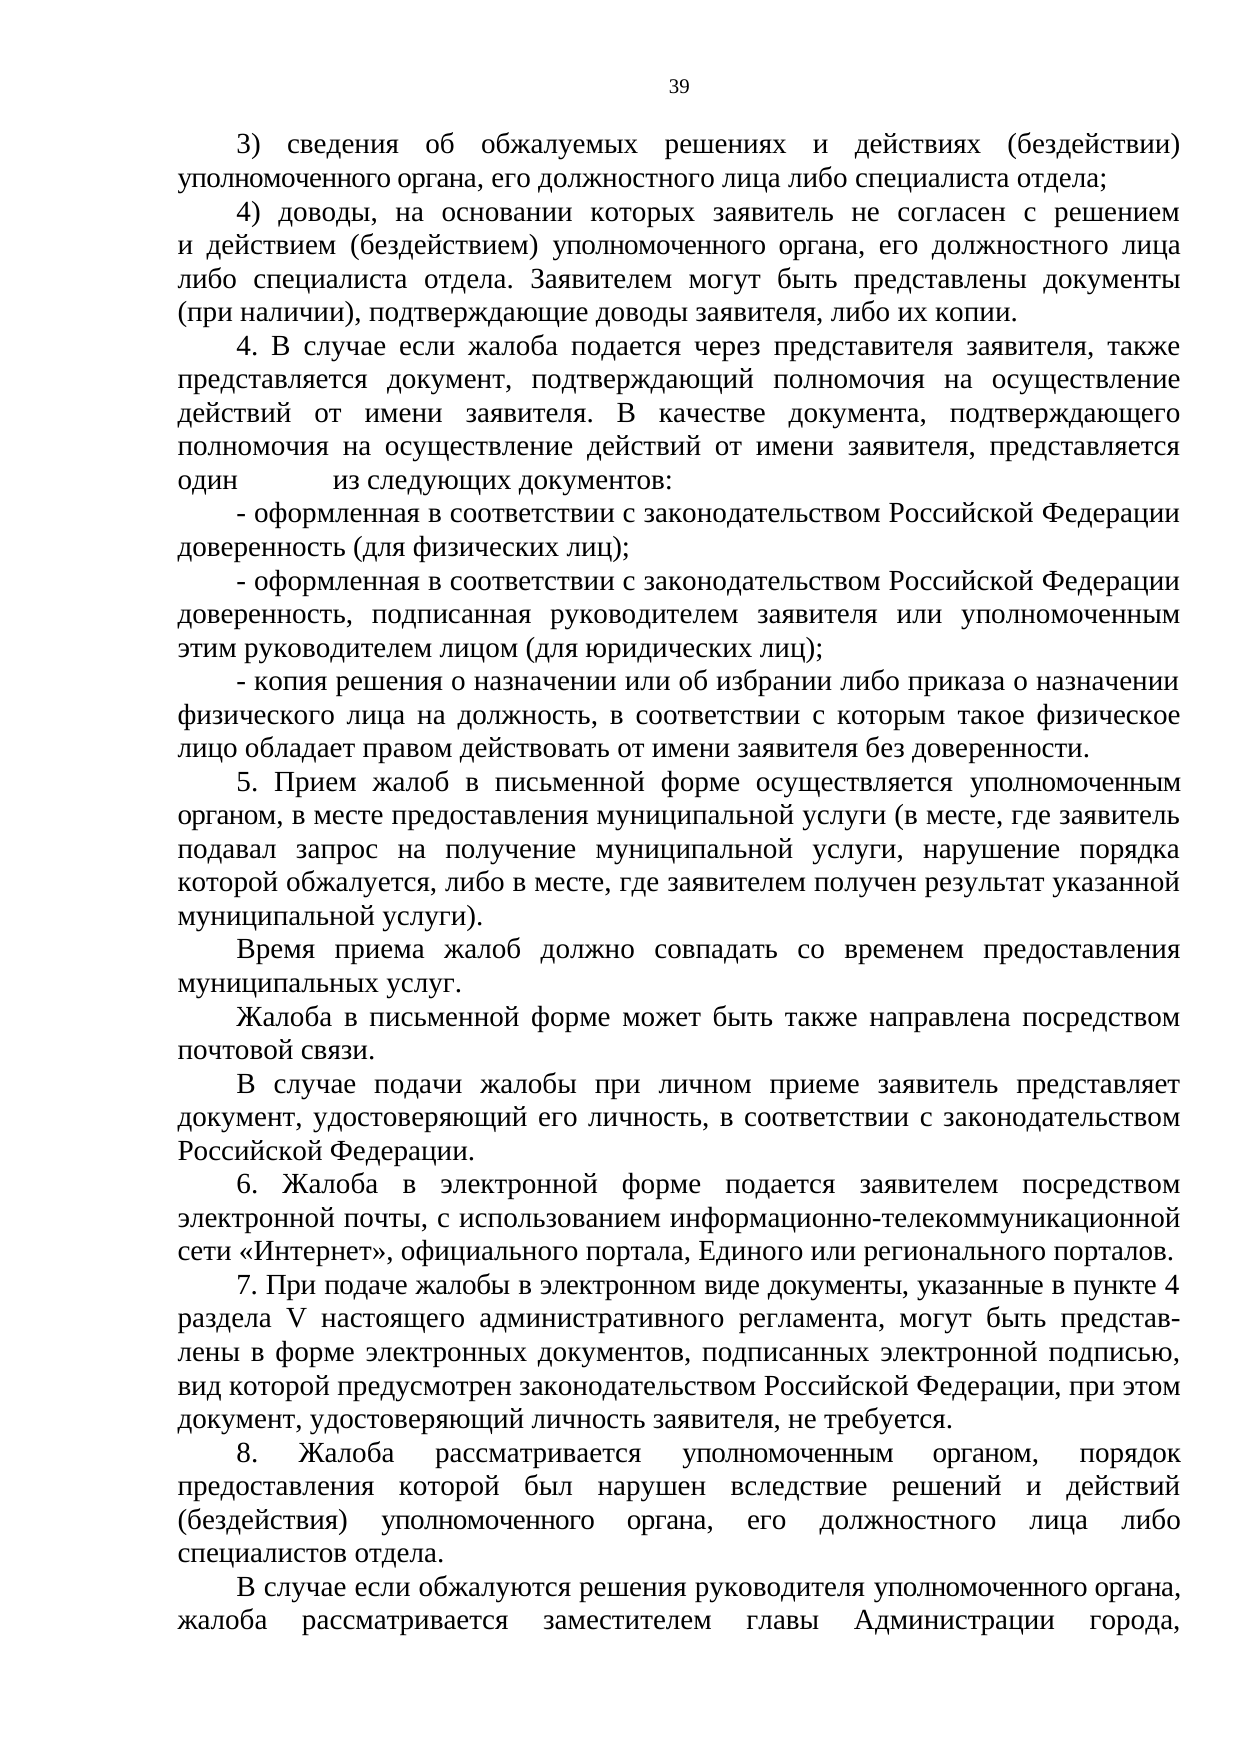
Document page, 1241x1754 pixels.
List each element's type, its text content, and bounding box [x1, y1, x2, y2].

text 3) сведения об обжалуемых решениях и действиях (бездействии) уполномоченного органа, его должностного лица либо специалиста отдела; [177, 127, 1181, 194]
text Время приема жалоб должно совпадать со временем предоставления муниципальных услуг. [177, 932, 1181, 999]
text 7. При подаче жалобы в электронном виде документы, указанные в пункте 4 раздела V настоящего административного регламента, могут быть представ-лены в форме электронных документов, подписанных электронной подписью, вид которой предусмотрен законодательством Российской Федерации, при этом документ, удостоверяющий личность заявителя, не требуется. [177, 1267, 1181, 1435]
text - оформленная в соответствии с законодательством Российской Федерации доверенность (для физических лиц); [177, 496, 1181, 563]
text Жалоба в письменной форме может быть также направлена посредством почтовой связи. [177, 999, 1181, 1066]
text 6. Жалоба в электронной форме подается заявителем посредством электронной почты, с использованием информационно-телекоммуникационной сети «Интернет», официального портала, Единого или регионального порталов. [177, 1166, 1181, 1267]
text 4) доводы, на основании которых заявитель не согласен с решением и действием (бездействием) уполномоченного органа, его должностного лица либо специалиста отдела. Заявителем могут быть представлены документы (при наличии), подтверждающие доводы заявителя, либо их копии. [177, 194, 1181, 328]
text 4. В случае если жалоба подается через представителя заявителя, также представляется документ, подтверждающий полномочия на осуществление действий от имени заявителя. В качестве документа, подтверждающего полномочия на осуществление действий от имени заявителя, представляется один из следующих документов: [177, 328, 1181, 496]
text - оформленная в соответствии с законодательством Российской Федерации доверенность, подписанная руководителем заявителя или уполномоченным этим руководителем лицом (для юридических лиц); [177, 563, 1181, 663]
text В случае подачи жалобы при личном приеме заявитель представляет документ, удостоверяющий его личность, в соответствии с законодательством Российской Федерации. [177, 1066, 1181, 1166]
text 5. Прием жалоб в письменной форме осуществляется уполномоченным органом, в месте предоставления муниципальной услуги (в месте, где заявитель подавал запрос на получение муниципальной услуги, нарушение порядка которой обжалуется, либо в месте, где заявителем получен результат указанной муниципальной услуги). [177, 764, 1181, 932]
text 8. Жалоба рассматривается уполномоченным органом, порядок предоставления которой был нарушен вследствие решений и действий (бездействия) уполномоченного органа, его должностного лица либо специалистов отдела. [177, 1435, 1181, 1569]
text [177, 1569, 1181, 1636]
text - копия решения о назначении или об избрании либо приказа о назначении физического лица на должность, в соответствии с которым такое физическое лицо обладает правом действовать от имени заявителя без доверенности. [177, 663, 1181, 764]
